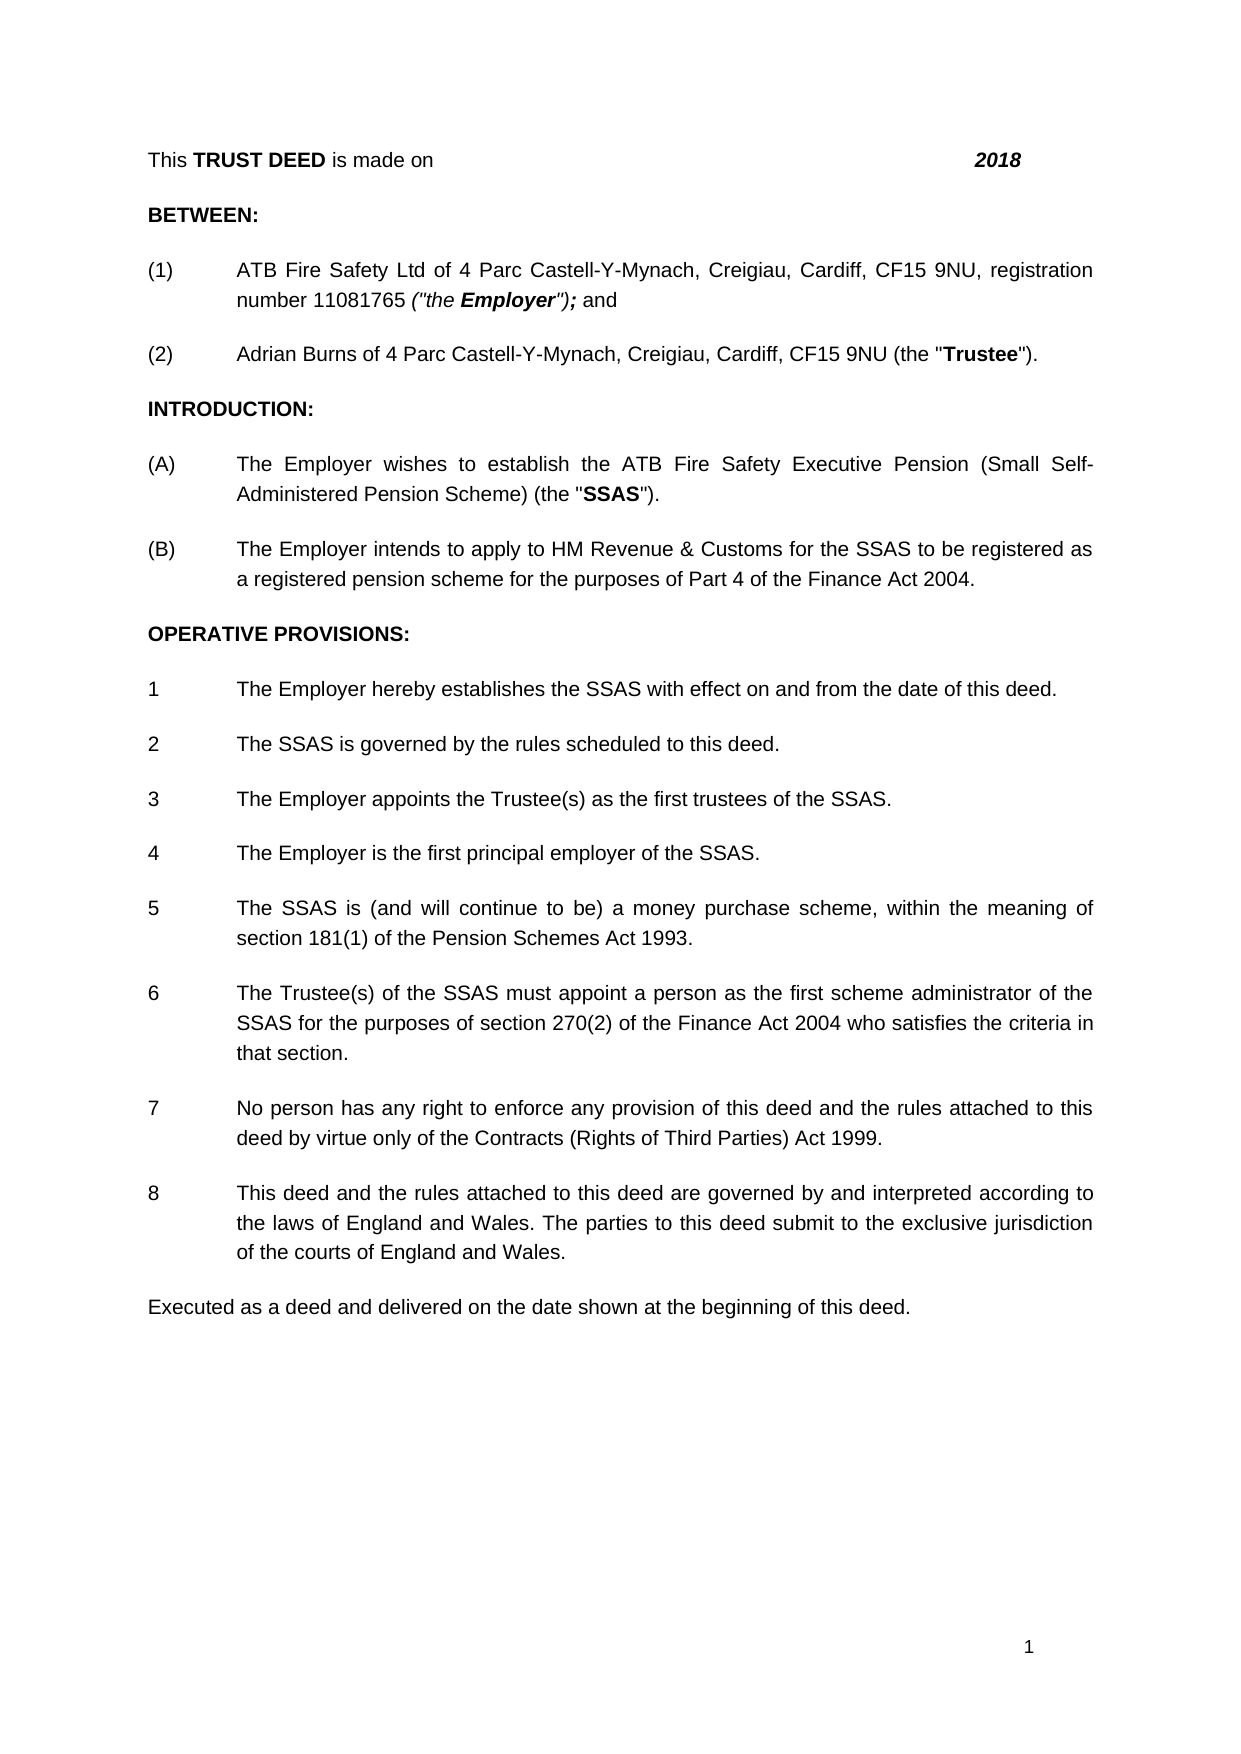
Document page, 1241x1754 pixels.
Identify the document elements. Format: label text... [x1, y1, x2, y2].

text The Employer hereby establishes the SSAS with effect on and from the date of this deed. [148, 677, 1095, 701]
list This TRUST DEED is made on 2018 [148, 148, 1095, 172]
text The Employer appoints the Trustee(s) as the first trustees of the SSAS. [148, 786, 1095, 810]
text The SSAS is governed by the rules scheduled to this deed. [148, 731, 1095, 755]
list OPERATIVE PROVISIONS: [148, 622, 1095, 646]
text Adrian Burns of 4 Parc Castell-Y-Mynach, Creigiau, Cardiff, CF15 9NU (the "Trustee"). [148, 342, 1095, 366]
text This deed and the rules attached to this deed are governed by and interpreted according to the laws of England and Wales. The parties to this deed submit to the exclusive jurisdiction of the courts of England and Wales. [148, 1180, 1095, 1264]
text The SSAS is (and will continue to be) a money purchase scheme, within the meaning of section 181(1) of the Pension Schemes Act 1993. [148, 896, 1095, 950]
list Executed as a deed and delivered on the date shown at the beginning of this deed. [148, 1295, 1095, 1319]
text No person has any right to enforce any provision of this deed and the rules attached to this deed by virtue only of the Contracts (Rights of Third Parties) Act 1999. [148, 1096, 1095, 1149]
text The Employer wishes to establish the ATB Fire Safety Executive Pension (Small Self-Administered Pension Scheme) (the "SSAS"). [148, 452, 1095, 506]
list INTRODUCTION: [148, 397, 1095, 421]
text The Trustee(s) of the SSAS must appoint a person as the first scheme administrator of the SSAS for the purposes of section 270(2) of the Finance Act 2004 who satisfies the criteria in that section. [148, 981, 1095, 1065]
list BETWEEN: [148, 203, 1095, 227]
text The Employer is the first principal employer of the SSAS. [148, 841, 1095, 865]
text ATB Fire Safety Ltd of 4 Parc Castell-Y-Mynach, Creigiau, Cardiff, CF15 9NU, registration number 11081765 ("the Employer"); and [148, 257, 1095, 311]
text The Employer intends to apply to HM Revenue & Customs for the SSAS to be registered as a registered pension scheme for the purposes of Part 4 of the Finance Act 2004. [148, 537, 1095, 591]
